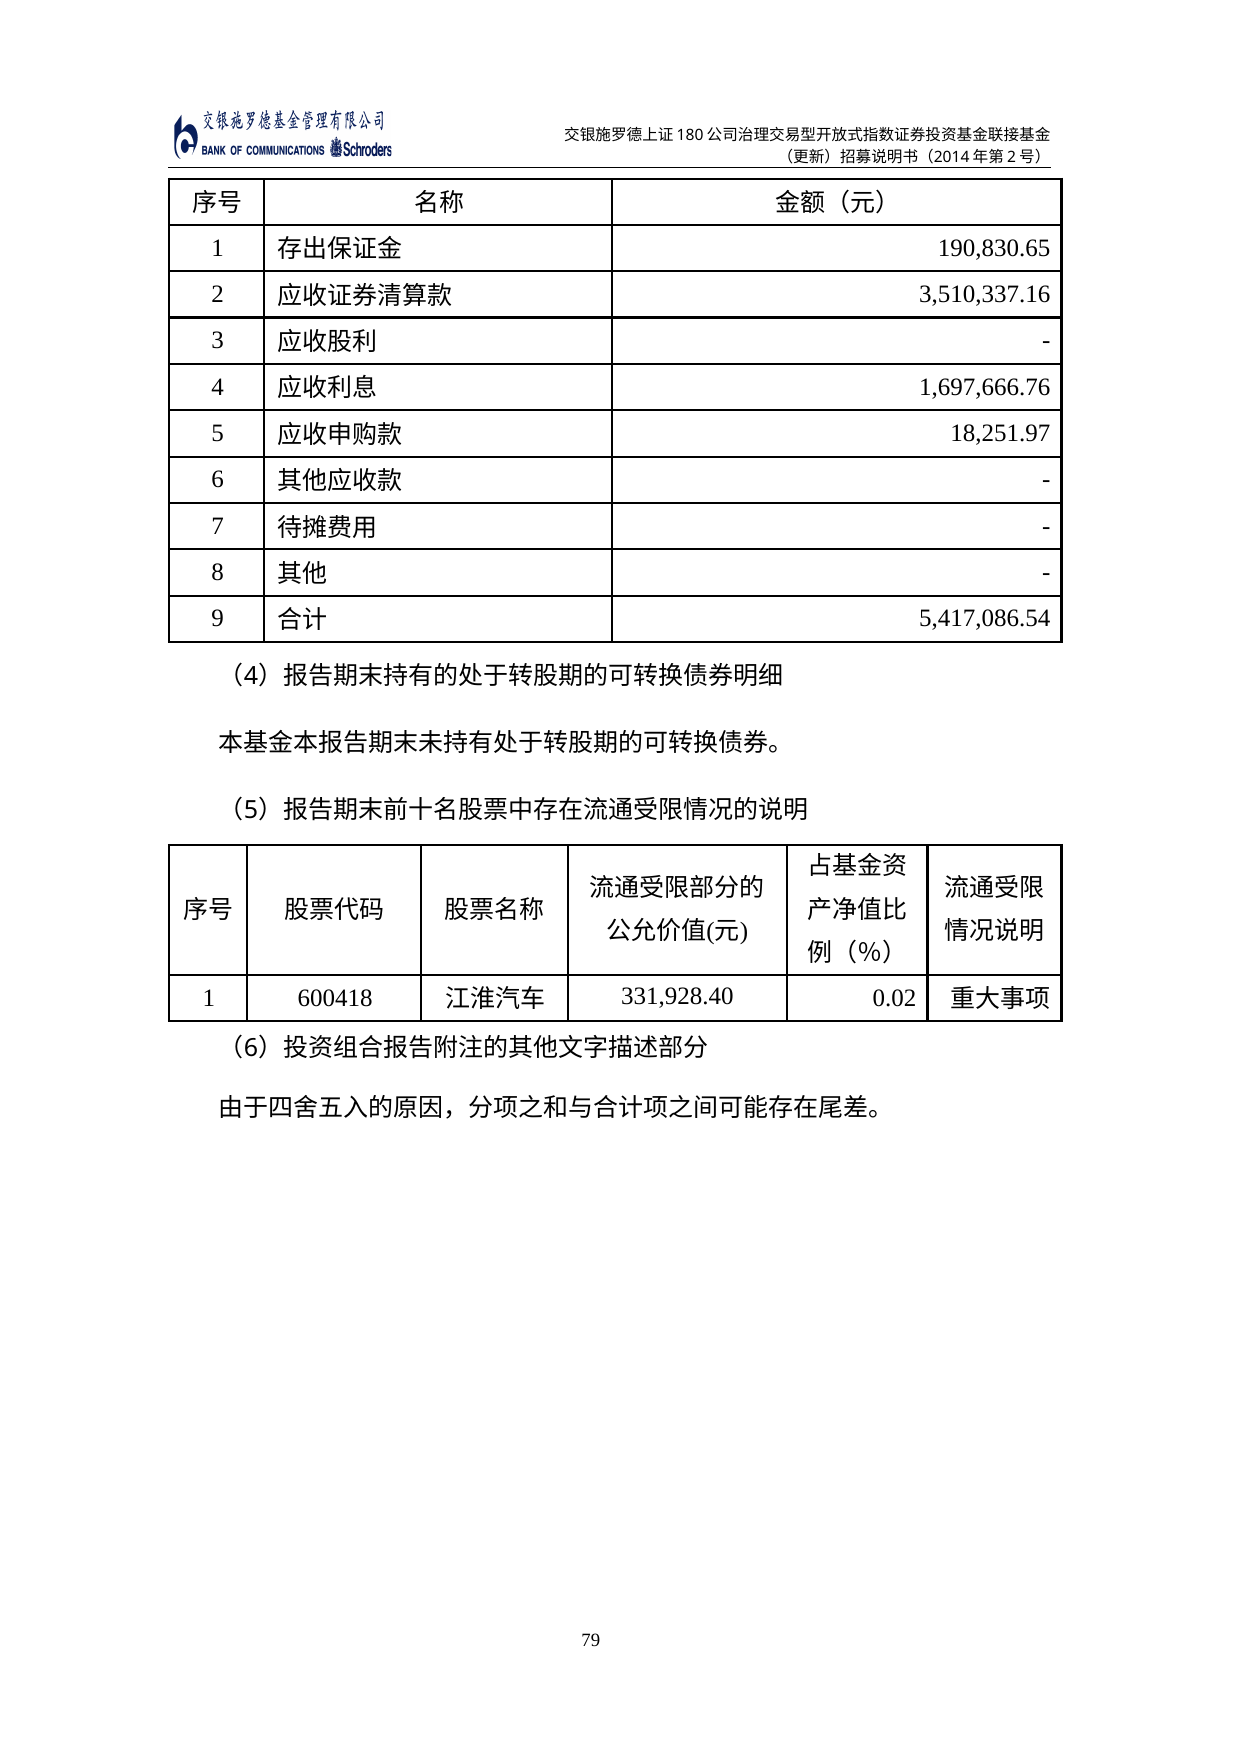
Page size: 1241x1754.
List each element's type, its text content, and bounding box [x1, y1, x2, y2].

table_header 名称 [265, 180, 611, 224]
table_cell 江淮汽车 [422, 976, 567, 1020]
table_cell 应收利息 [265, 365, 611, 409]
table_cell 600418 [248, 976, 420, 1020]
table_cell 存出保证金 [265, 226, 611, 270]
table_header 股票名称 [422, 846, 567, 974]
table_cell 重大事项 [929, 976, 1060, 1020]
table_cell 3 [170, 319, 263, 363]
table_header 占基金资产净值比例（％） [788, 846, 926, 974]
table_cell 应收证券清算款 [265, 272, 611, 316]
table_cell 应收股利 [265, 319, 611, 363]
table_cell 5 [170, 411, 263, 456]
picture [174, 110, 392, 159]
table_cell 其他 [265, 550, 611, 594]
table_cell 合计 [265, 597, 611, 641]
table_cell 1 [170, 226, 263, 270]
text （5）报告期末前十名股票中存在流通受限情况的说明 [169, 789, 1050, 826]
table_cell 其他应收款 [265, 458, 611, 502]
table_cell 应收申购款 [265, 411, 611, 456]
text 本基金本报告期末未持有处于转股期的可转换债券。 [169, 722, 1050, 759]
table_cell 2 [170, 272, 263, 316]
table_cell 1,697,666.76 [613, 365, 1060, 409]
table_header 金额（元） [613, 180, 1060, 224]
table_cell 9 [170, 597, 263, 641]
text （4）报告期末持有的处于转股期的可转换债券明细 [169, 656, 1050, 692]
table_cell 8 [170, 550, 263, 594]
table_cell - [613, 504, 1060, 548]
table_cell 7 [170, 504, 263, 548]
table_header 流通受限部分的公允价值(元) [569, 846, 786, 974]
table_cell - [613, 458, 1060, 502]
table_cell 3,510,337.16 [613, 272, 1060, 316]
table_header 序号 [170, 846, 246, 974]
table_cell - [613, 319, 1060, 363]
table_cell - [613, 550, 1060, 594]
text 由于四舍五入的原因，分项之和与合计项之间可能存在尾差。 [169, 1087, 1050, 1123]
table_cell 待摊费用 [265, 504, 611, 548]
table_cell 190,830.65 [613, 226, 1060, 270]
table_cell 331,928.40 [569, 976, 786, 1020]
table_cell 1 [170, 976, 246, 1020]
table_cell 18,251.97 [613, 411, 1060, 456]
table_header 股票代码 [248, 846, 420, 974]
table_header 流通受限情况说明 [929, 846, 1060, 974]
text （6）投资组合报告附注的其他文字描述部分 [169, 1027, 1050, 1064]
table_cell 6 [170, 458, 263, 502]
table_cell 5,417,086.54 [613, 597, 1060, 641]
table_cell 0.02 [788, 976, 926, 1020]
table_cell 4 [170, 365, 263, 409]
table_header 序号 [170, 180, 263, 224]
